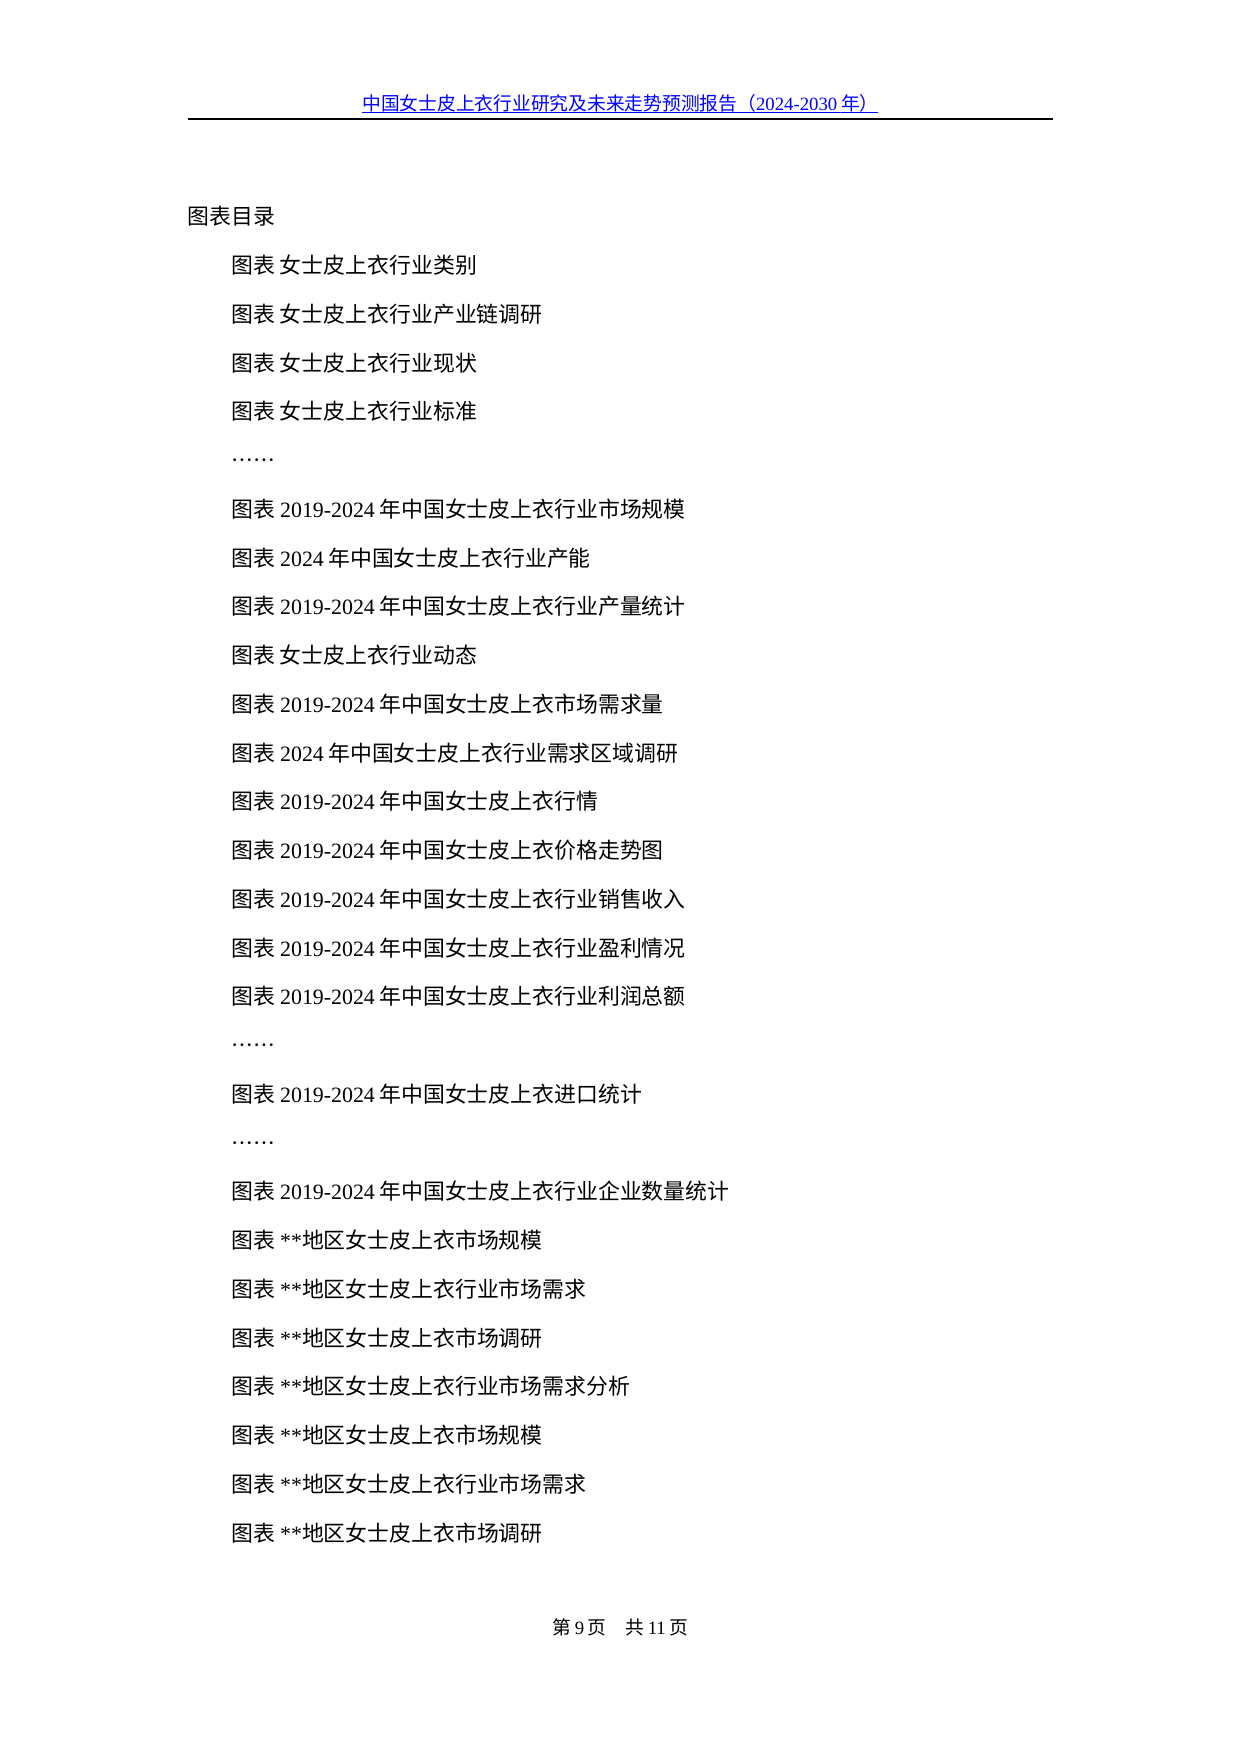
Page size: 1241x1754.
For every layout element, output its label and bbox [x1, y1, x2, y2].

text [187, 150, 1053, 1548]
